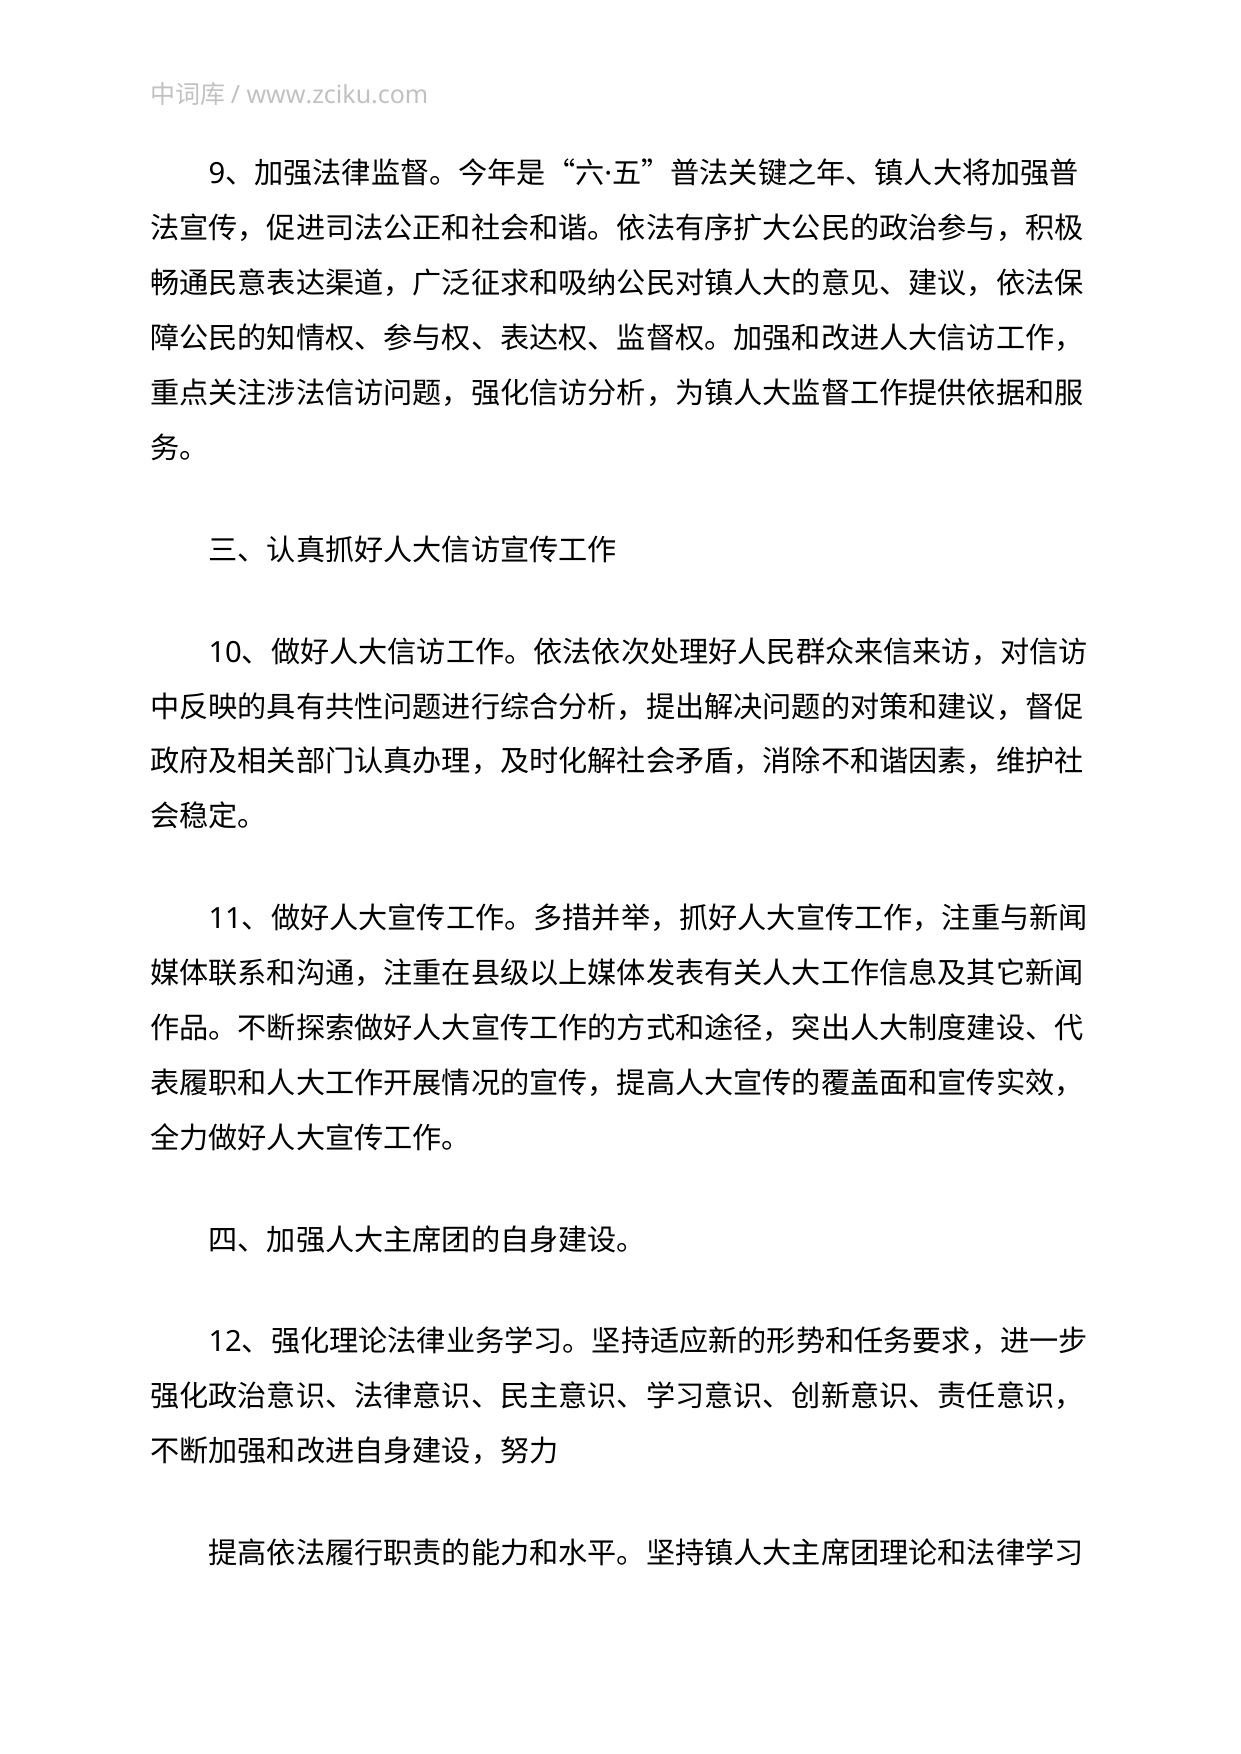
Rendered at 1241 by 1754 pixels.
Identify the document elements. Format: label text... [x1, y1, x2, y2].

text 11、做好人大宣传工作。多措并举，抓好人大宣传工作，注重与新闻媒体联系和沟通，注重在县级以上媒体发表有关人大工作信息及其它新闻作品。不断探索做好人大宣传工作的方式和途径，突出人大制度建设、代表履职和人大工作开展情况的宣传，提高人大宣传的覆盖面和宣传实效，全力做好人大宣传工作。 [150, 895, 1090, 1157]
text 四、加强人大主席团的自身建设。 [150, 1216, 1090, 1258]
text 12、强化理论法律业务学习。坚持适应新的形势和任务要求，进一步强化政治意识、法律意识、民主意识、学习意识、创新意识、责任意识，不断加强和改进自身建设，努力 [150, 1318, 1090, 1470]
text 三、认真抓好人大信访宣传工作 [150, 526, 1090, 569]
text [150, 1529, 1090, 1572]
text 10、做好人大信访工作。依法依次处理好人民群众来信来访，对信访中反映的具有共性问题进行综合分析，提出解决问题的对策和建议，督促政府及相关部门认真办理，及时化解社会矛盾，消除不和谐因素，维护社会稳定。 [150, 628, 1090, 835]
text 9、加强法律监督。今年是“六·五”普法关键之年、镇人大将加强普法宣传，促进司法公正和社会和谐。依法有序扩大公民的政治参与，积极畅通民意表达渠道，广泛征求和吸纳公民对镇人大的意见、建议，依法保障公民的知情权、参与权、表达权、监督权。加强和改进人大信访工作，重点关注涉法信访问题，强化信访分析，为镇人大监督工作提供依据和服务。 [150, 150, 1090, 467]
